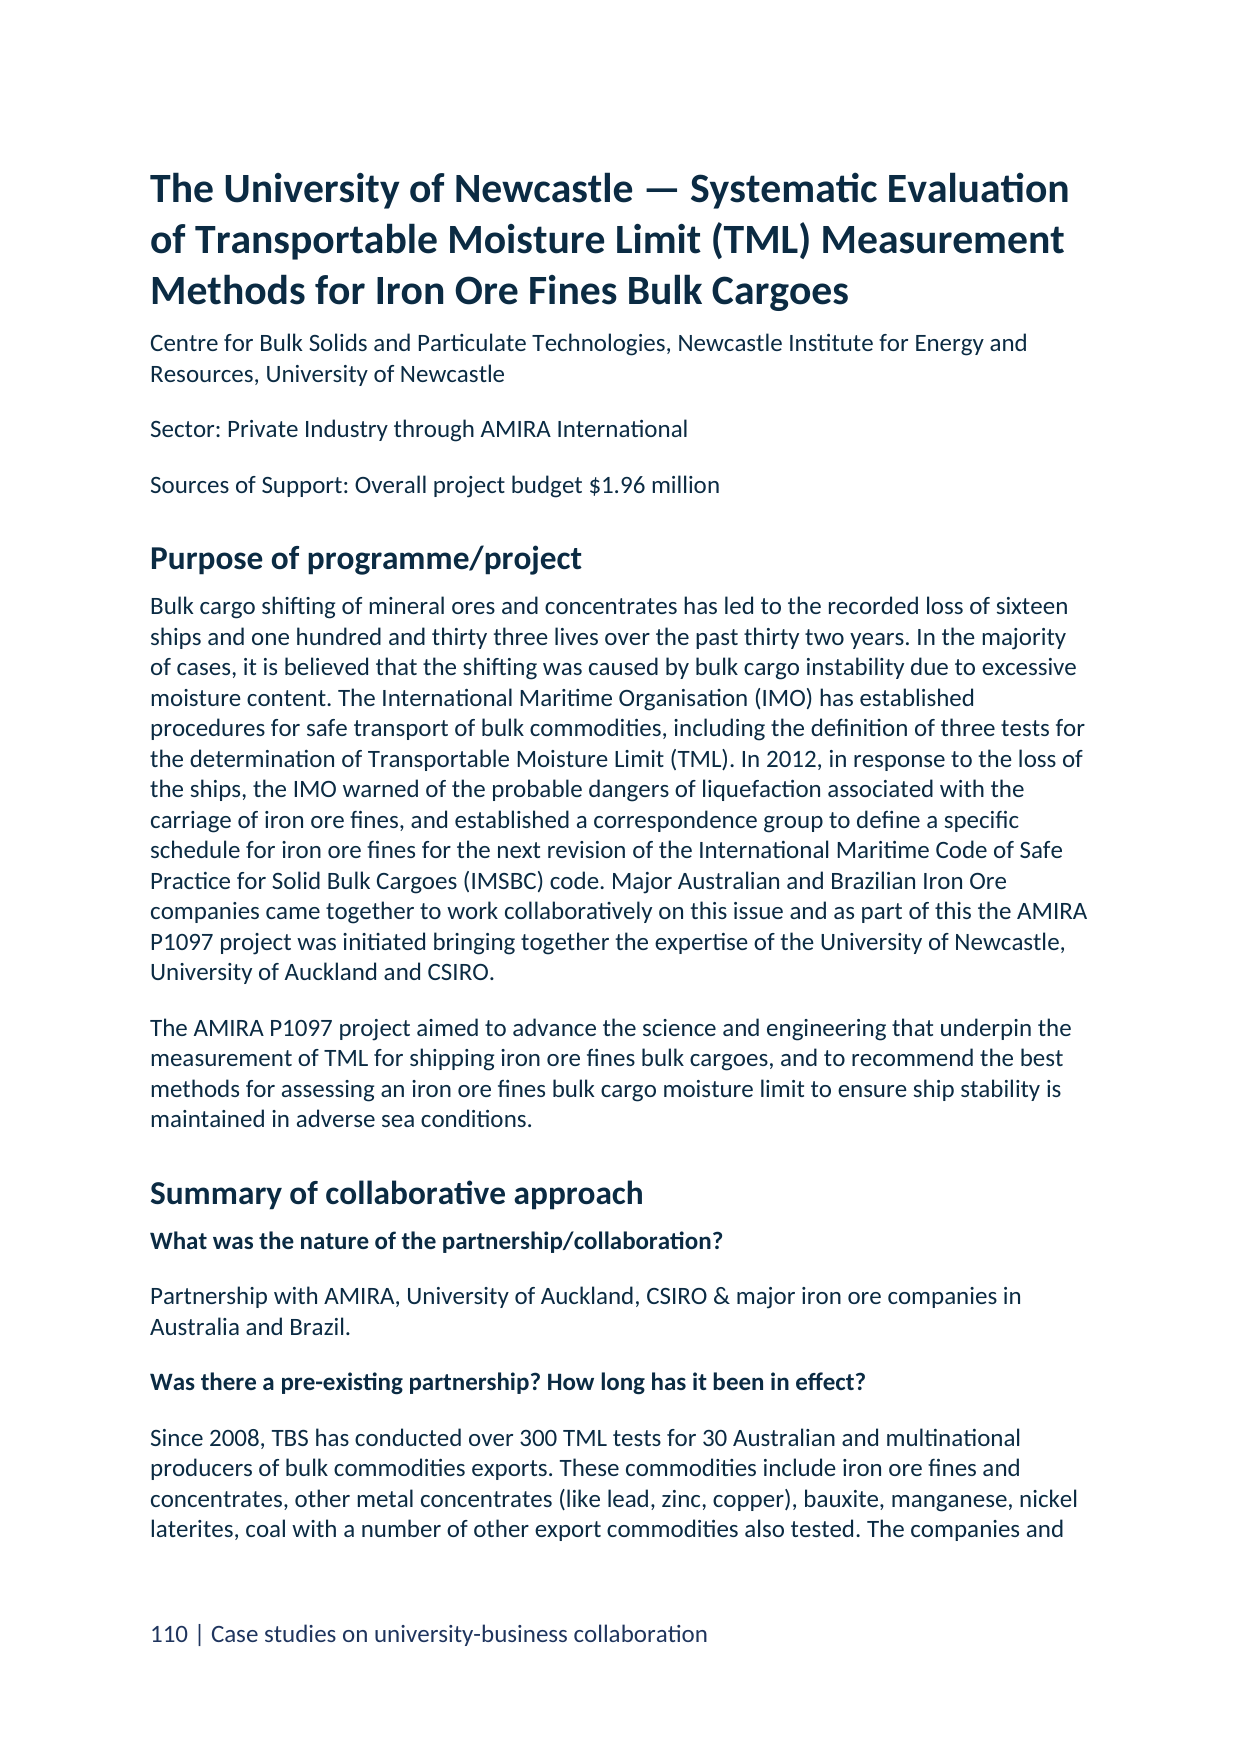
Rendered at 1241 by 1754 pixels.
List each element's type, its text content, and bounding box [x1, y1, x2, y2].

subtitle Summary of collaborative approach [150, 1172, 1093, 1212]
text Sources of Support: Overall project budget $1.96 million [150, 469, 1093, 499]
text Partnership with AMIRA, University of Auckland, CSIRO & major iron ore companies in Australia and Brazil. [150, 1280, 1093, 1341]
text What was the nature of the partnership/collaboration? [150, 1225, 1093, 1255]
text Sector: Private Industry through AMIRA International [150, 413, 1093, 444]
text Was there a pre-existing partnership? How long has it been in effect? [150, 1366, 1093, 1397]
text Bulk cargo shifting of mineral ores and concentrates has led to the recorded loss of sixteen ships and one hundred and thirty three lives over the past thirty two years. In the majority of cases, it is believed that the shifting was caused by bulk cargo instability due to excessive moisture content. The International Maritime Organisation (IMO) has established procedures for safe transport of bulk commodities, including the definition of three tests for the determination of Transportable Moisture Limit (TML). In 2012, in response to the loss of the ships, the IMO warned of the probable dangers of liquefaction associated with the carriage of iron ore fines, and established a correspondence group to define a specific schedule for iron ore fines for the next revision of the International Maritime Code of Safe Practice for Solid Bulk Cargoes (IMSBC) code. Major Australian and Brazilian Iron Ore companies came together to work collaboratively on this issue and as part of this the AMIRA P1097 project was initiated bringing together the expertise of the University of Newcastle, University of Auckland and CSIRO. [150, 590, 1093, 987]
text Centre for Bulk Solids and Particulate Technologies, Newcastle Institute for Energy and Resources, University of Newcastle [150, 327, 1093, 388]
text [150, 1422, 1093, 1544]
subtitle The University of Newcastle — Systematic Evaluation of Transportable Moisture Limit (TML) Measurement Methods for Iron Ore Fines Bulk Cargoes [150, 162, 1093, 315]
subtitle Purpose of programme/project [150, 537, 1093, 578]
text The AMIRA P1097 project aimed to advance the science and engineering that underpin the measurement of TML for shipping iron ore fines bulk cargoes, and to recommend the best methods for assessing an iron ore fines bulk cargo moisture limit to ensure ship stability is maintained in adverse sea conditions. [150, 1012, 1093, 1134]
